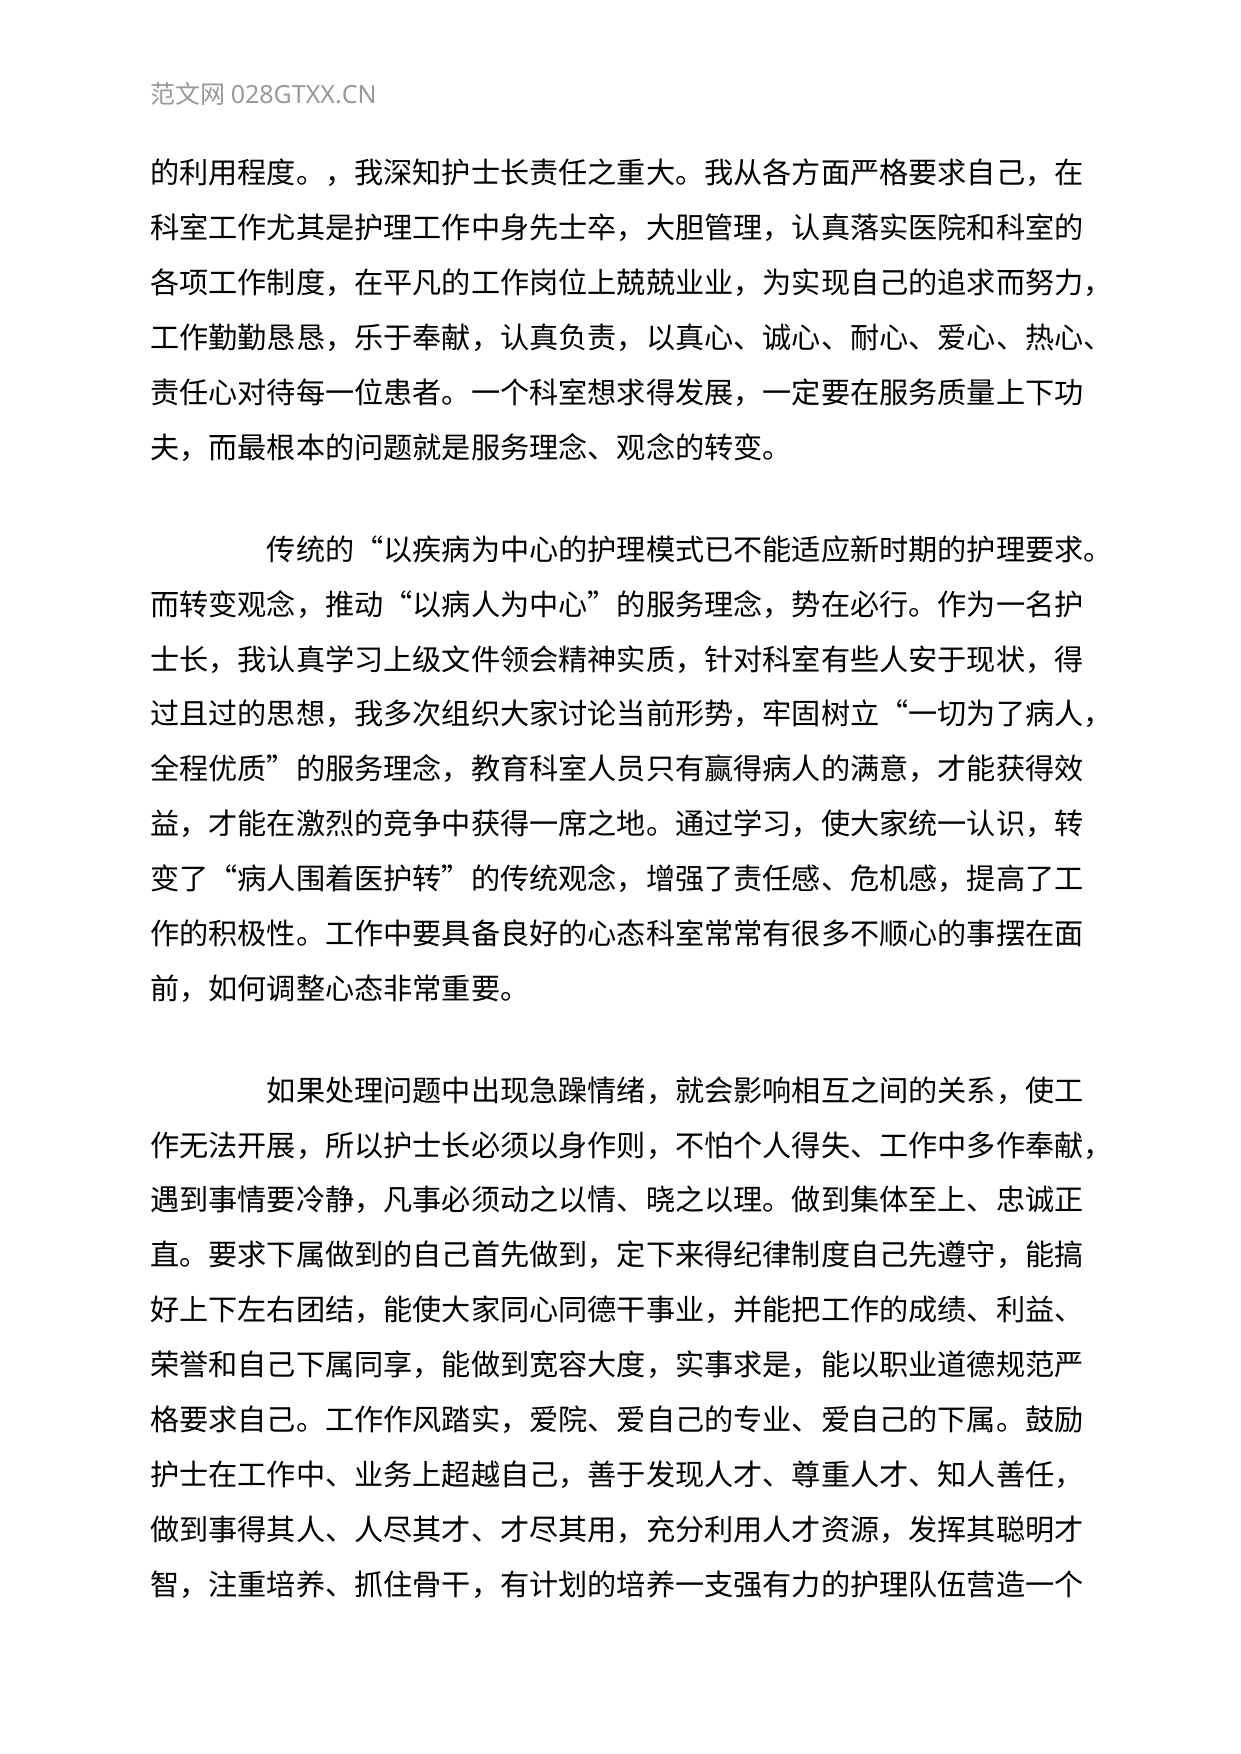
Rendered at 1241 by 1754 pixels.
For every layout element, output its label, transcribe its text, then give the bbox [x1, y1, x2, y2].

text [150, 1067, 1090, 1603]
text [150, 150, 1090, 467]
text 传统的“以疾病为中心的护理模式已不能适应新时期的护理要求。而转变观念，推动“以病人为中心”的服务理念，势在必行。作为一名护士长，我认真学习上级文件领会精神实质，针对科室有些人安于现状，得过且过的思想，我多次组织大家讨论当前形势，牢固树立“一切为了病人，全程优质”的服务理念，教育科室人员只有赢得病人的满意，才能获得效益，才能在激烈的竞争中获得一席之地。通过学习，使大家统一认识，转变了“病人围着医护转”的传统观念，增强了责任感、危机感，提高了工作的积极性。工作中要具备良好的心态科室常常有很多不顺心的事摆在面前，如何调整心态非常重要。 [150, 526, 1090, 1008]
